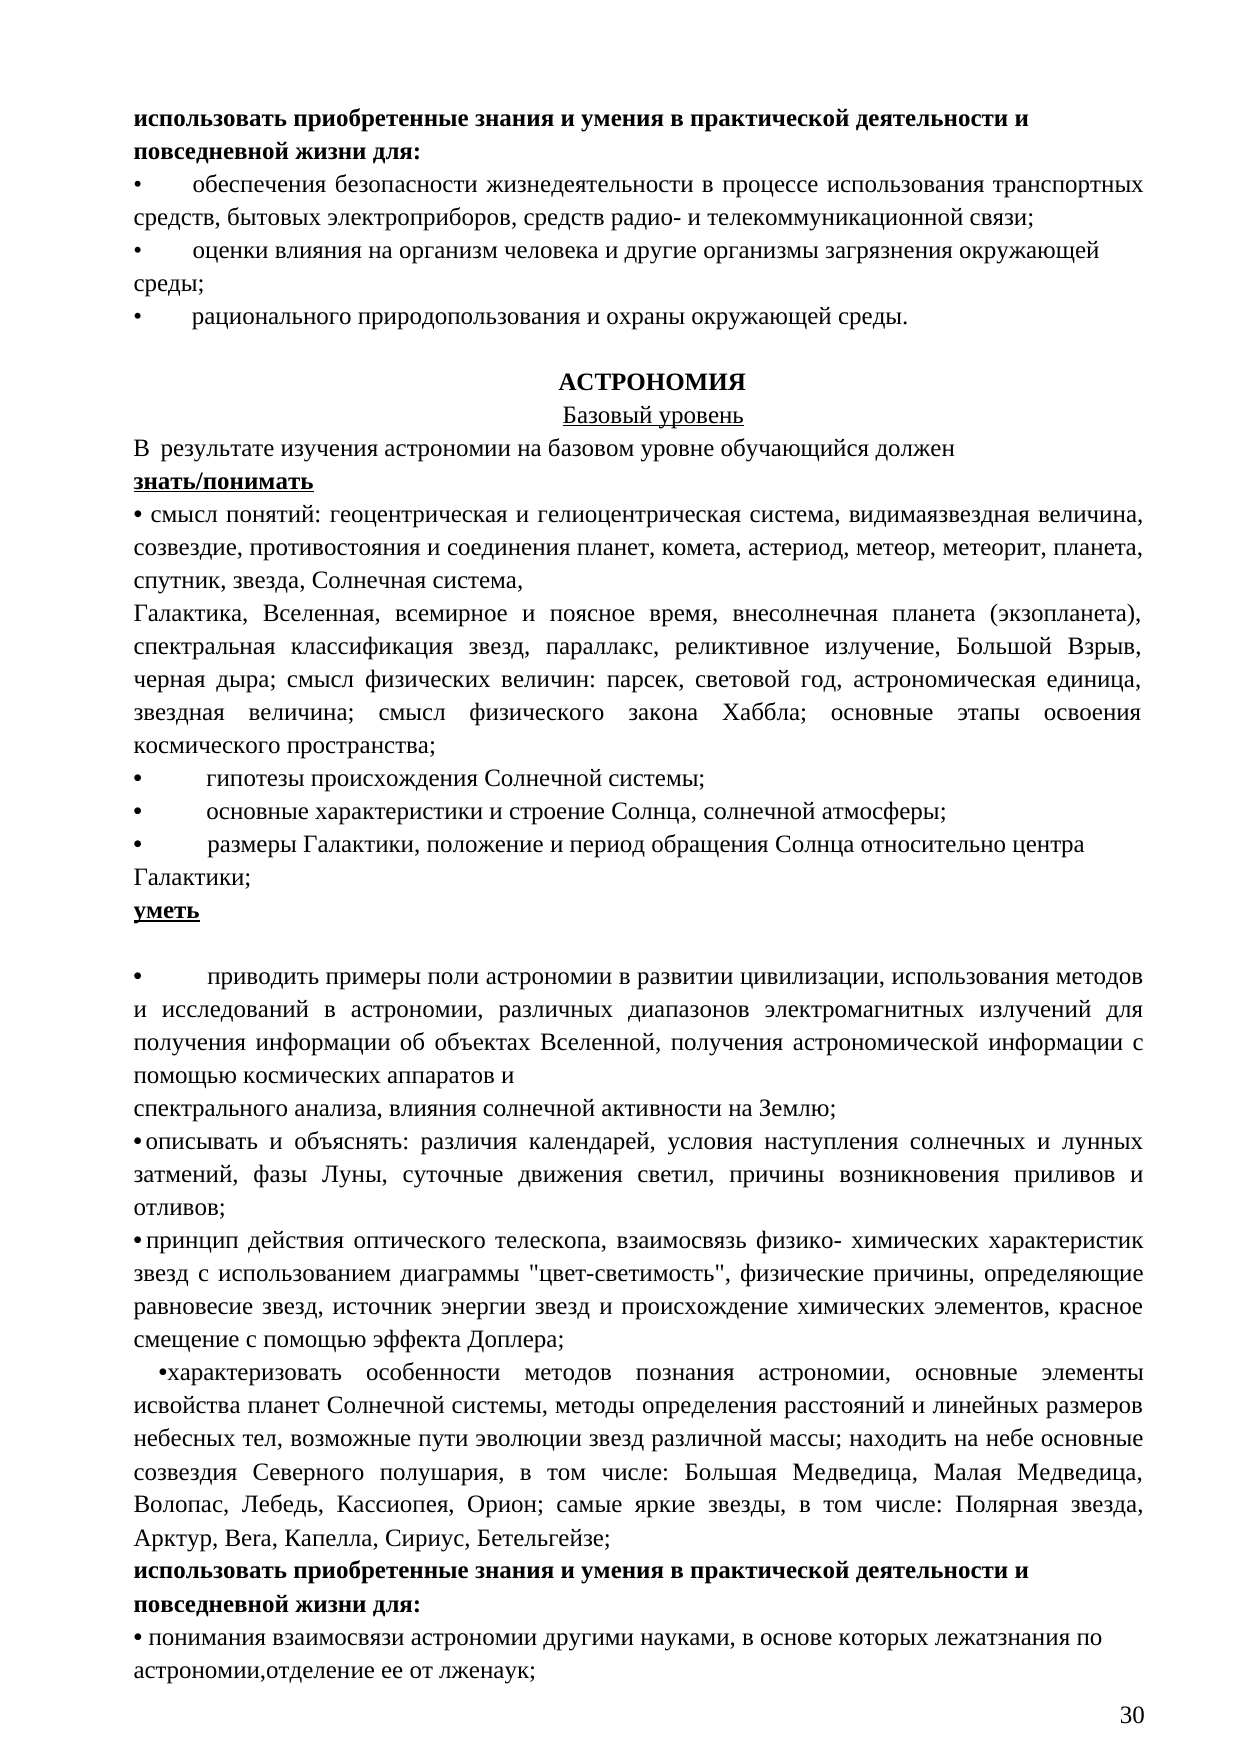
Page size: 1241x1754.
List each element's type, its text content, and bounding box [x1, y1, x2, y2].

text Галактика, Вселенная, всемирное и поясное время, внесолнечная планета (экзопланета), спектральная классификация звезд, параллакс, реликтивное излучение, Большой Взрыв, черная дыра; смысл физических величин: парсек, световой год, астрономическая единица, звездная величина; смысл физического закона Хаббла; основные этапы освоения космического пространства; [133, 598, 1142, 759]
text • понимания взаимосвязи астрономии другими науками, в основе которых лежатзнания по астрономии,отделение ее от лженаук; [133, 1622, 1144, 1683]
list обеспечения безопасности жизнедеятельности в процессе использования транспортных средств, бытовых электроприборов, средств радио- и телекоммуникационной связи; [133, 169, 1144, 231]
list оценки влияния на организм человека и другие организмы загрязнения окружающей среды; [133, 235, 1144, 297]
list гипотезы происхождения Солнечной системы; [133, 763, 1144, 792]
list основные характеристики и строение Солнца, солнечной атмосферы; [133, 796, 1144, 825]
text использовать приобретенные знания и умения в практической деятельности и повседневной жизни для: [133, 103, 1144, 164]
text •характеризовать особенности методов познания астрономии, основные элементы исвойства планет Солнечной системы, методы определения расстояний и линейных размеров небесных тел, возможные пути эволюции звезд различной массы; находить на небе основные созвездия Северного полушария, в том числе: Большая Медведица, Малая Медведица, Волопас, Лебедь, Кассиопея, Орион; самые яркие звезды, в том числе: Полярная звезда, Арктур, Bera, Капелла, Сириус, Бетельгейзе; [133, 1357, 1144, 1551]
text • смысл понятий: геоцентрическая и гелиоцентрическая система, видимаязвездная величина, созвездие, противостояния и соединения планет, комета, астериод, метеор, метеорит, планета, спутник, звезда, Солнечная система, [133, 499, 1144, 594]
list рационального природопользования и охраны окружающей среды. [133, 301, 1144, 329]
text спектрального анализа, влияния солнечной активности на Землю; [133, 1093, 1144, 1122]
text использовать приобретенные знания и умения в практической деятельности и повседневной жизни для: [133, 1556, 1142, 1617]
text уметь [133, 895, 1144, 924]
list результате изучения астрономии на базовом уровне обучающийся должен [133, 433, 1144, 462]
list описывать и объяснять: различия календарей, условия наступления солнечных и лунных затмений, фазы Луны, суточные движения светил, причины возникновения приливов и отливов; [133, 1126, 1144, 1221]
text Базовый уровень [562, 400, 1144, 429]
text АСТРОНОМИЯ [558, 367, 1144, 396]
list принцип действия оптического телескопа, взаимосвязь физико- химических характеристик звезд с использованием диаграммы "цвет-светимость", физические причины, определяющие равновесие звезд, источник энергии звезд и происхождение химических элементов, красное смещение с помощью эффекта Доплера; [133, 1225, 1144, 1353]
list размеры Галактики, положение и период обращения Солнца относительно центра Галактики; [133, 829, 1142, 891]
list приводить примеры поли астрономии в развитии цивилизации, использования методов и исследований в астрономии, различных диапазонов электромагнитных излучений для получения информации об объектах Вселенной, получения астрономической информации с помощью космических аппаратов и [133, 961, 1144, 1089]
text знать/понимать [133, 466, 1144, 495]
